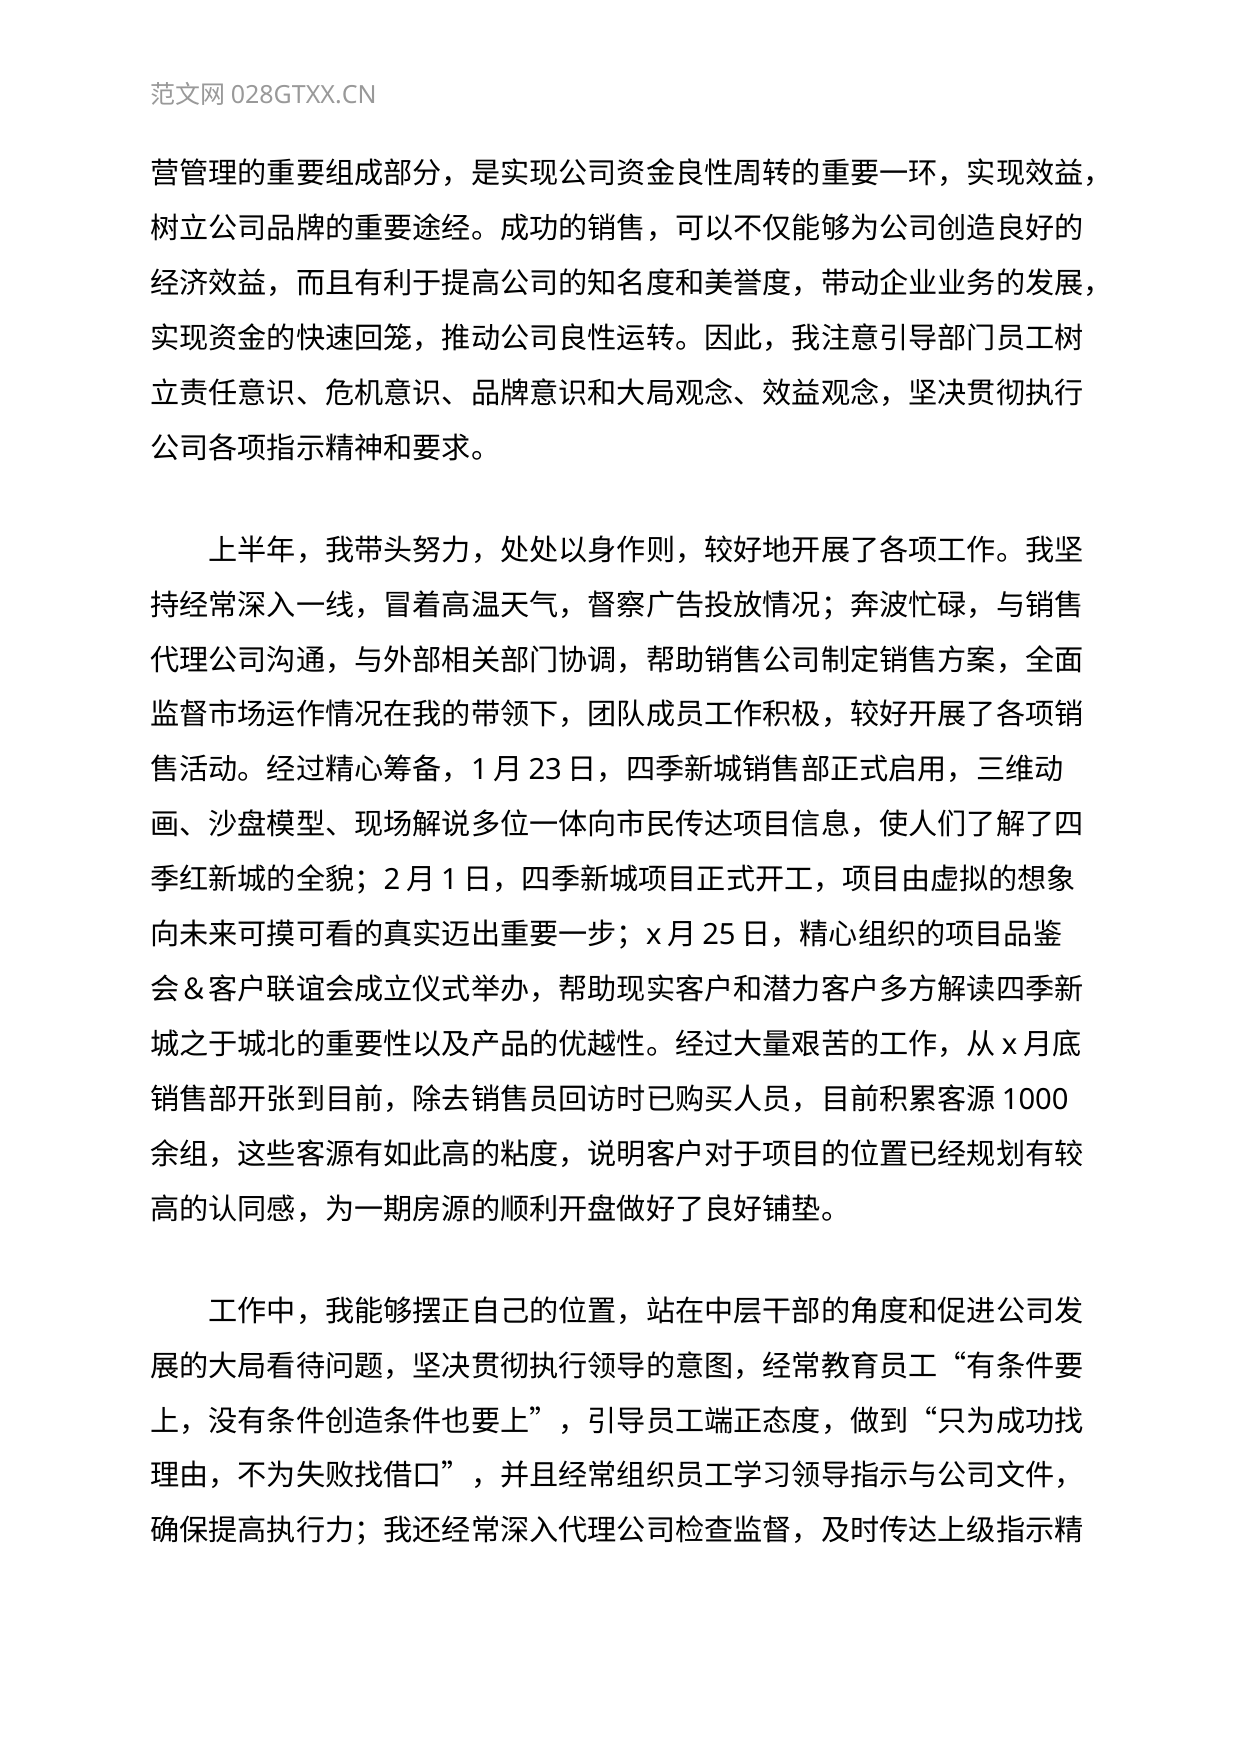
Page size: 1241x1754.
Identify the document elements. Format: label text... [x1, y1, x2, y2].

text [150, 1287, 1090, 1549]
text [150, 150, 1090, 467]
text 上半年，我带头努力，处处以身作则，较好地开展了各项工作。我坚持经常深入一线，冒着高温天气，督察广告投放情况；奔波忙碌，与销售代理公司沟通，与外部相关部门协调，帮助销售公司制定销售方案，全面监督市场运作情况在我的带领下，团队成员工作积极，较好开展了各项销售活动。经过精心筹备，1月23日，四季新城销售部正式启用，三维动画、沙盘模型、现场解说多位一体向市民传达项目信息，使人们了解了四季红新城的全貌；2月1日，四季新城项目正式开工，项目由虚拟的想象向未来可摸可看的真实迈出重要一步；x月25日，精心组织的项目品鉴会＆客户联谊会成立仪式举办，帮助现实客户和潜力客户多方解读四季新城之于城北的重要性以及产品的优越性。经过大量艰苦的工作，从x月底销售部开张到目前，除去销售员回访时已购买人员，目前积累客源1000余组，这些客源有如此高的粘度，说明客户对于项目的位置已经规划有较高的认同感，为一期房源的顺利开盘做好了良好铺垫。 [150, 526, 1090, 1228]
